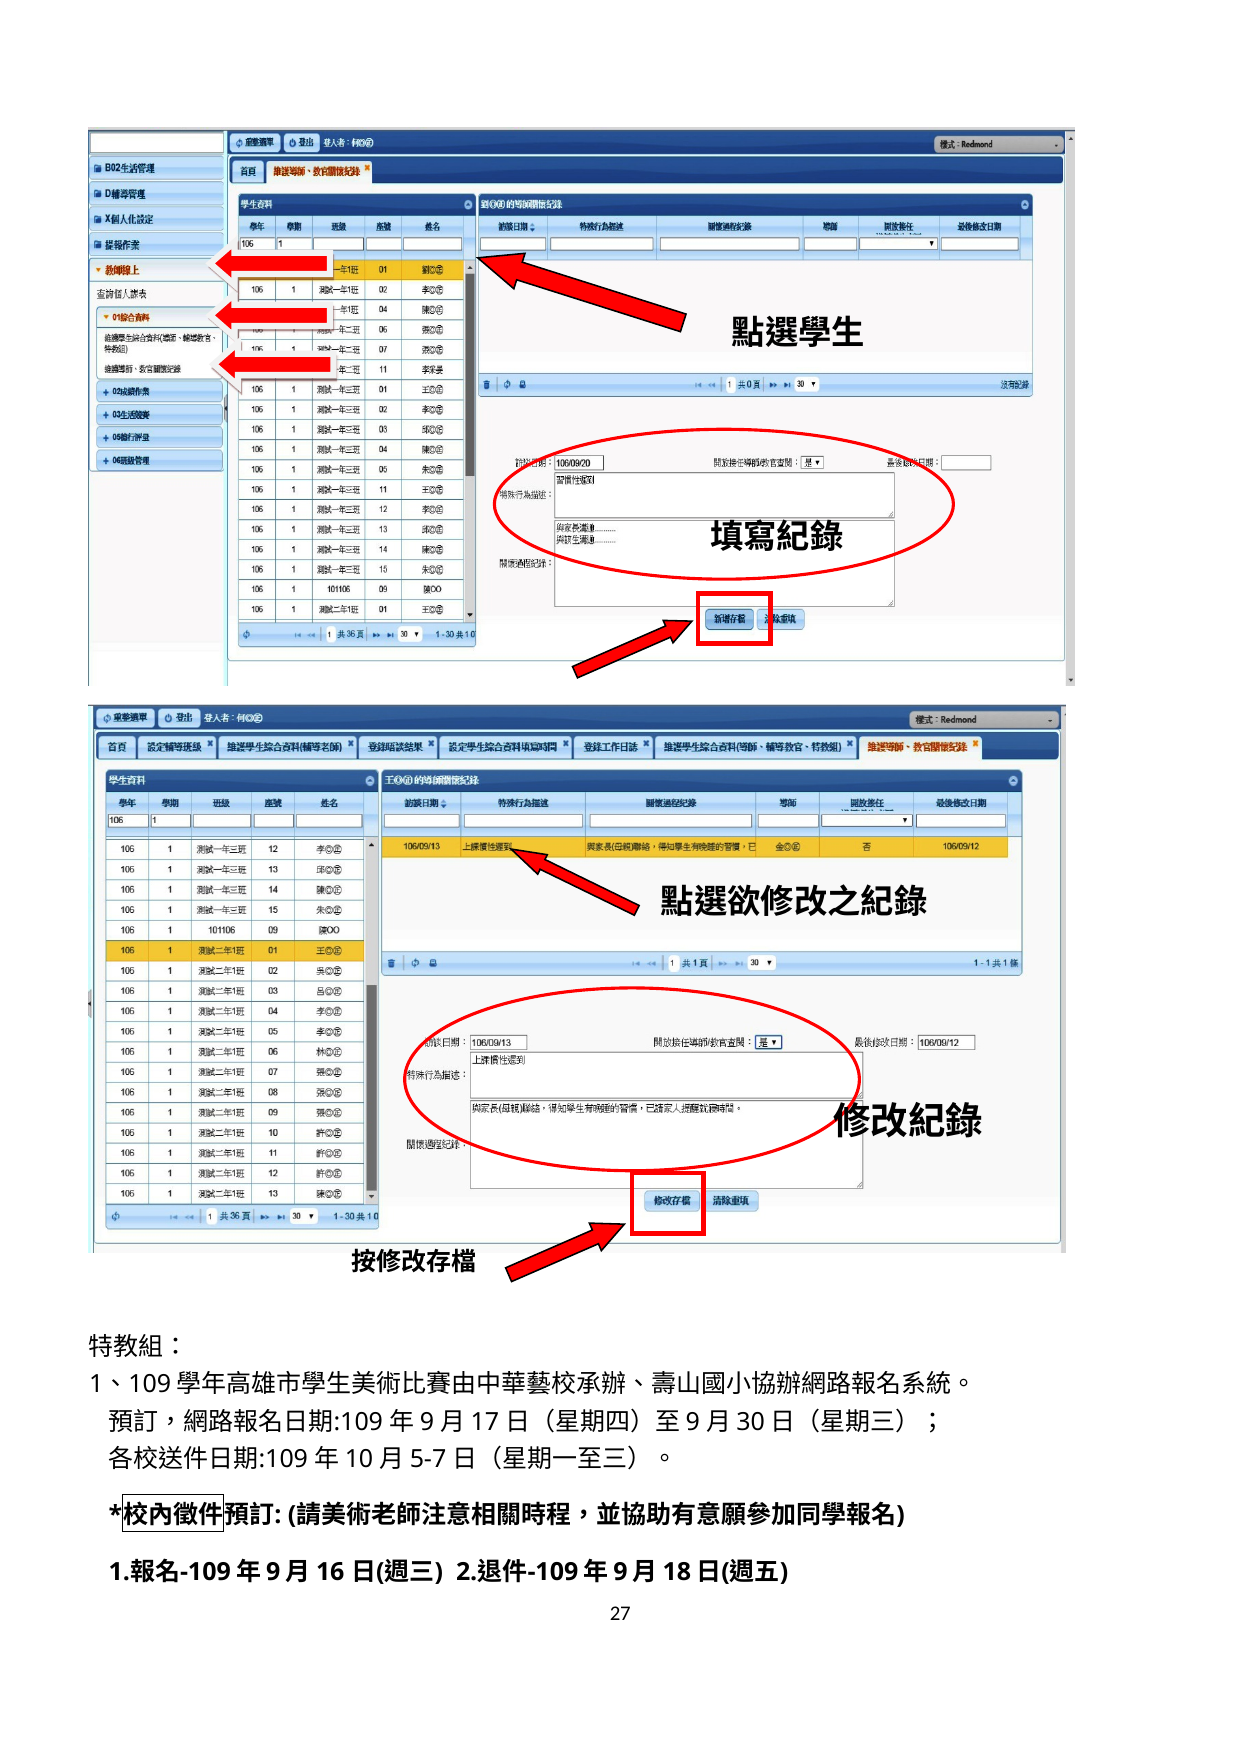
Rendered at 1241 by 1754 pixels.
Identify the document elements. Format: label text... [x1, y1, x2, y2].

text *校內徵件預訂: (請美術老師注意相關時程，並協助有意願參加同學報名) [89, 1476, 1152, 1551]
text 特教組： [89, 1326, 1152, 1363]
text 預訂，網路報名日期:109 年9 月17 日（星期四）至9 月30日（星期三）； [89, 1401, 1152, 1438]
text 1、109學年高雄市學生美術比賽由中華藝校承辦、壽山國小協辦網路報名系統。 [89, 1363, 1152, 1401]
picture [88, 704, 1066, 1253]
picture [88, 127, 1075, 686]
picture [582, 1246, 601, 1253]
text 1.報名-109年9月 16 日(週三) 2.退件-109年9月18日(週五) [89, 1551, 1152, 1588]
text 各校送件日期:109 年10 月5-7 日（星期一至三）。 [89, 1438, 1152, 1476]
